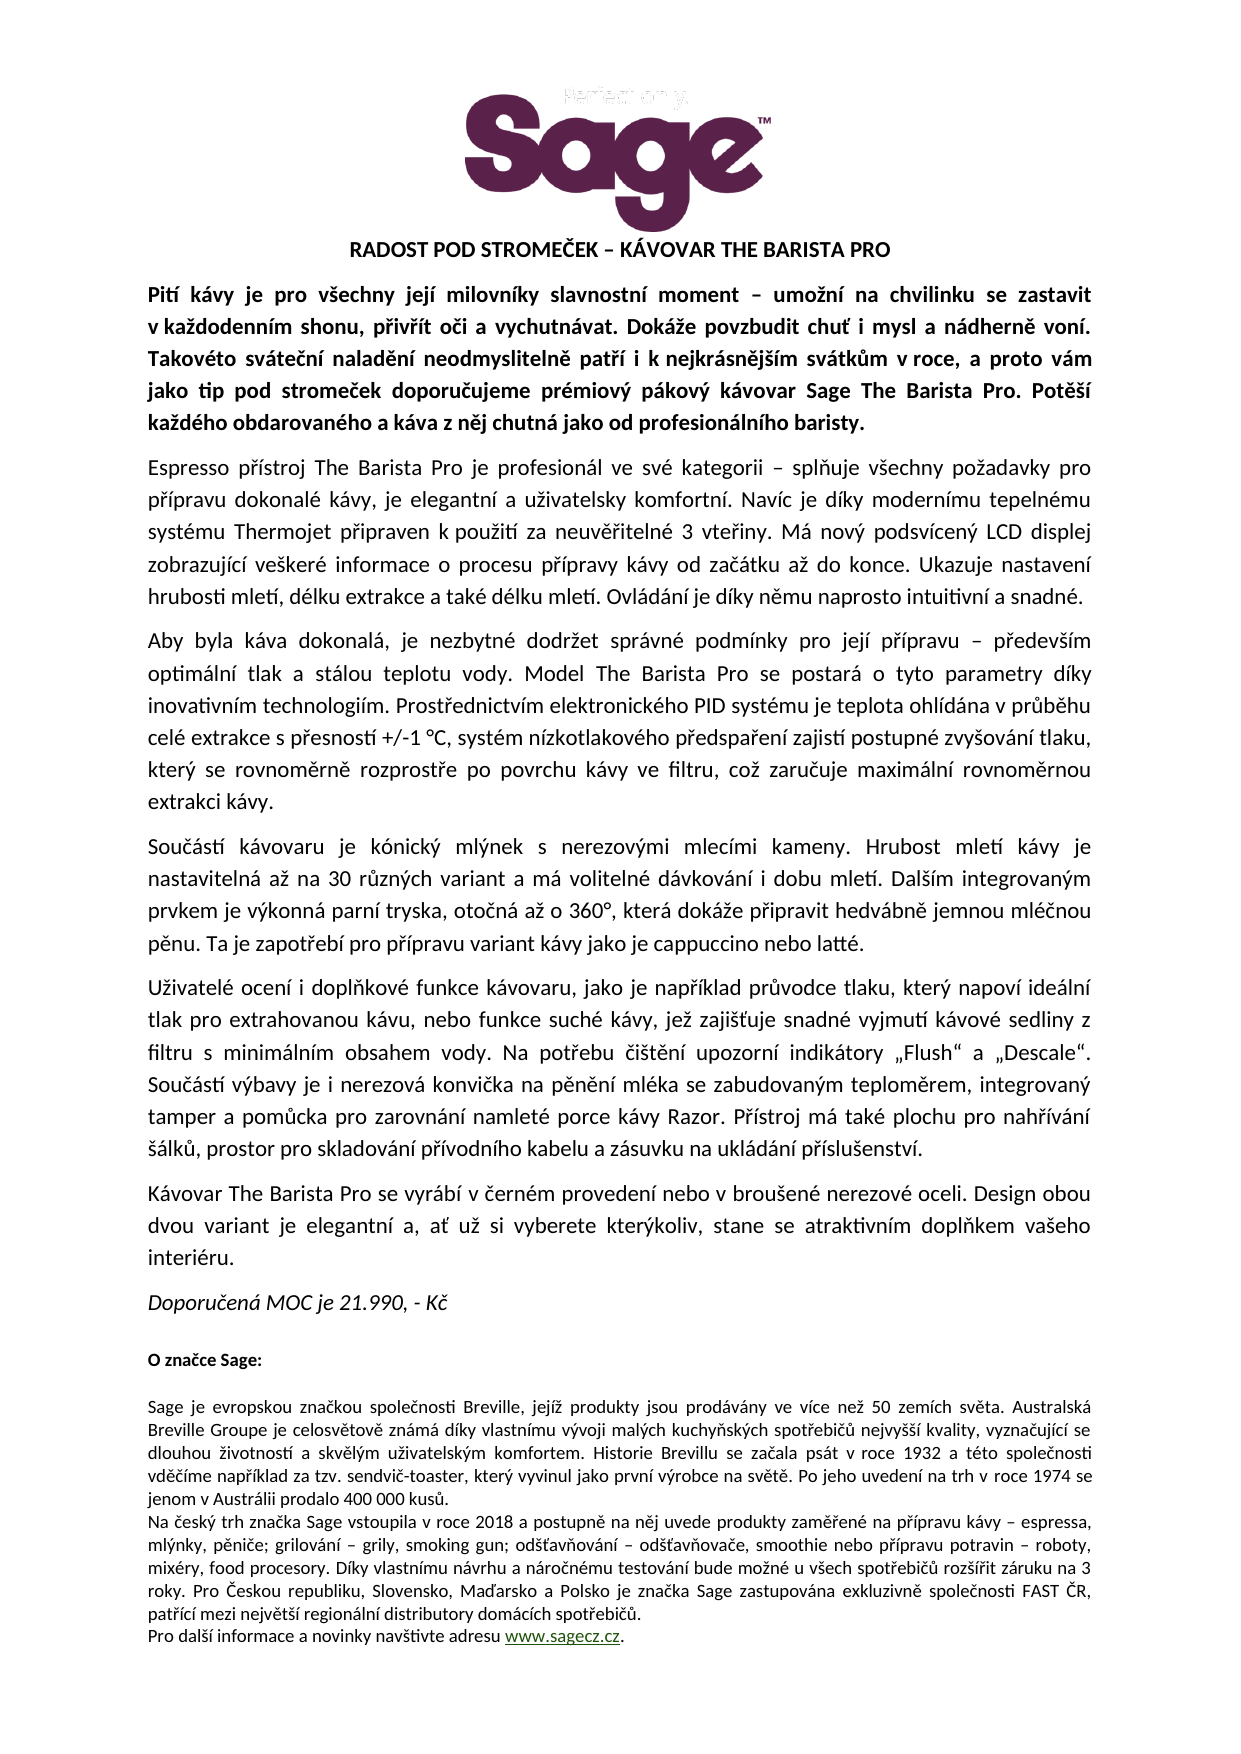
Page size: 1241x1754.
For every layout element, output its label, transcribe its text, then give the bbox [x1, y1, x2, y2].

text Doporučená MOC je 21.990, - Kč [148, 1288, 1093, 1316]
text RADOST POD STROMEČEK – KÁVOVAR THE BARISTA PRO [148, 235, 1093, 263]
text Espresso přístroj The Barista Pro je profesionál ve své kategorii – splňuje všechny požadavky pro přípravu dokonalé kávy, je elegantní a uživatelsky komfortní. Navíc je díky modernímu tepelnému systému Thermojet připraven k použití za neuvěřitelné 3 vteřiny. Má nový podsvícený LCD displej zobrazující veškeré informace o procesu přípravy kávy od začátku až do konce. Ukazuje nastavení hrubosti mletí, délku extrakce a také délku mletí. Ovládání je díky němu naprosto intuitivní a snadné. [148, 453, 1093, 610]
text Uživatelé ocení i doplňkové funkce kávovaru, jako je například průvodce tlaku, který napoví ideální tlak pro extrahovanou kávu, nebo funkce suché kávy, jež zajišťuje snadné vyjmutí kávové sedliny z filtru s minimálním obsahem vody. Na potřebu čištění upozorní indikátory „Flush“ a „Descale“. Součástí výbavy je i nerezová konvička na pěnění mléka se zabudovaným teploměrem, integrovaný tamper a pomůcka pro zarovnání namleté porce kávy Razor. Přístroj má také plochu pro nahřívání šálků, prostor pro skladování přívodního kabelu a zásuvku na ukládání příslušenství. [148, 973, 1093, 1162]
text Sage je evropskou značkou společnosti Breville, jejíž produkty jsou prodávány ve více než 50 zemích světa. Australská Breville Groupe je celosvětově známá díky vlastnímu vývoji malých kuchyňských spotřebičů nejvyšší kvality, vyznačující se dlouhou životností a skvělým uživatelským komfortem. Historie Brevillu se začala psát v roce 1932 a této společnosti vděčíme například za tzv. sendvič-toaster, který vyvinul jako první výrobce na světě. Po jeho uvedení na trh v roce 1974 se jenom v Austrálii prodalo 400 000 kusů. [148, 1396, 1093, 1510]
text Kávovar The Barista Pro se vyrábí v černém provedení nebo v broušené nerezové oceli. Design obou dvou variant je elegantní a, ať už si vyberete kterýkoliv, stane se atraktivním doplňkem vašeho interiéru. [148, 1179, 1093, 1271]
text Pití kávy je pro všechny její milovníky slavnostní moment – umožní na chvilinku se zastavit v každodenním shonu, přivřít oči a vychutnávat. Dokáže povzbudit chuť i mysl a nádherně voní. Takovéto sváteční naladění neodmyslitelně patří i k nejkrásnějším svátkům v roce, a proto vám jako tip pod stromeček doporučujeme prémiový pákový kávovar Sage The Barista Pro. Potěší každého obdarovaného a káva z něj chutná jako od profesionálního baristy. [148, 280, 1093, 436]
text Pro další informace a novinky navštivte adresu www.sagecz.cz. [148, 1625, 1093, 1648]
text O značce Sage: [148, 1348, 1093, 1371]
picture [465, 73, 775, 232]
text Na český trh značka Sage vstoupila v roce 2018 a postupně na něj uvede produkty zaměřené na přípravu kávy – espressa, mlýnky, pěniče; grilování – grily, smoking gun; odšťavňování – odšťavňovače, smoothie nebo přípravu potravin – roboty, mixéry, food procesory. Díky vlastnímu návrhu a náročnému testování bude možné u všech spotřebičů rozšířit záruku na 3 roky. Pro Českou republiku, Slovensko, Maďarsko a Polsko je značka Sage zastupována exkluzivně společnosti FAST ČR, patřící mezi největší regionální distributory domácích spotřebičů. [148, 1510, 1093, 1625]
text Součástí kávovaru je kónický mlýnek s nerezovými mlecími kameny. Hrubost mletí kávy je nastavitelná až na 30 různých variant a má volitelné dávkování i dobu mletí. Dalším integrovaným prvkem je výkonná parní tryska, otočná až o 360°, která dokáže připravit hedvábně jemnou mléčnou pěnu. Ta je zapotřebí pro přípravu variant kávy jako je cappuccino nebo latté. [148, 832, 1093, 957]
text Aby byla káva dokonalá, je nezbytné dodržet správné podmínky pro její přípravu – především optimální tlak a stálou teplotu vody. Model The Barista Pro se postará o tyto parametry díky inovativním technologiím. Prostřednictvím elektronického PID systému je teplota ohlídána v průběhu celé extrakce s přesností +/-1 °C, systém nízkotlakového předspaření zajistí postupné zvyšování tlaku, který se rovnoměrně rozprostře po povrchu kávy ve filtru, což zaručuje maximální rovnoměrnou extrakci kávy. [148, 627, 1093, 816]
